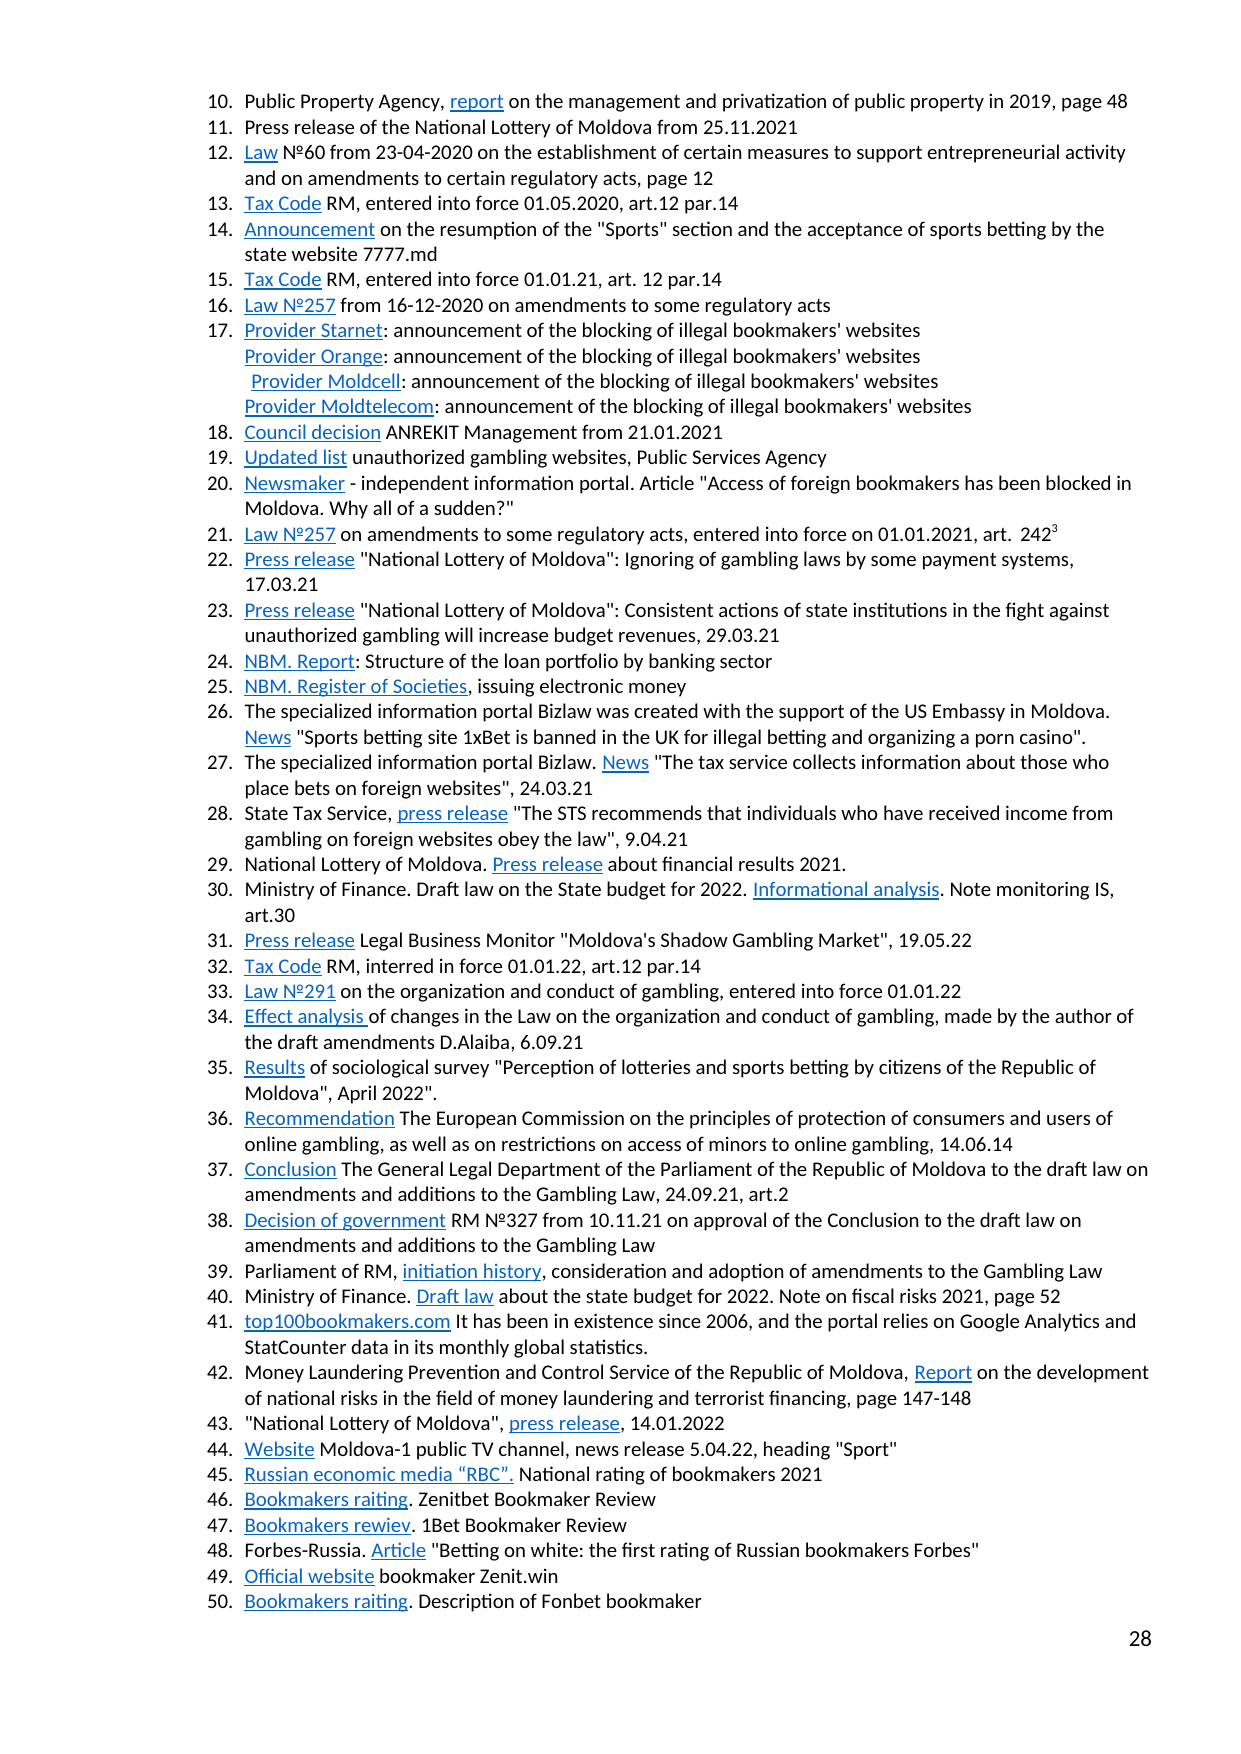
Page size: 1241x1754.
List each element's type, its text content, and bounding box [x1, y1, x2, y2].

list Forbes-Russia. Article "Betting on white: the first rating of Russian bookmakers Forbes" [207, 1537, 1152, 1563]
list Bookmakers raiting. Zenitbet Bookmaker Review [207, 1487, 1152, 1512]
list Press release "National Lottery of Moldova": Ignoring of gambling laws by some payment systems, 17.03.21 [207, 546, 1152, 597]
list Press release "National Lottery of Moldova": Consistent actions of state institutions in the fight against unauthorized gambling will increase budget revenues, 29.03.21 [207, 597, 1152, 648]
list Law №257 on amendments to some regulatory acts, entered into force on 01.01.2021, art. 2423 [207, 521, 1152, 546]
list Parliament of RM, initiation history, consideration and adoption of amendments to the Gambling Law [207, 1258, 1152, 1283]
list Effect analysis of changes in the Law on the organization and conduct of gambling, made by the author of the draft amendments D.Alaiba, 6.09.21 [207, 1004, 1152, 1054]
list Law №291 on the organization and conduct of gambling, entered into force 01.01.22 [207, 978, 1152, 1004]
list The specialized information portal Bizlaw. News "The tax service collects information about those who place bets on foreign websites", 24.03.21 [207, 749, 1152, 800]
list top100bookmakers.com It has been in existence since 2006, and the portal relies on Google Analytics and StatCounter data in its monthly global statistics. [207, 1309, 1152, 1359]
list Money Laundering Prevention and Control Service of the Republic of Moldova, Report on the development of national risks in the field of money laundering and terrorist financing, page 147-148 [207, 1359, 1152, 1410]
list Results of sociological survey "Perception of lotteries and sports betting by citizens of the Republic of Moldova", April 2022". [207, 1054, 1152, 1105]
list "National Lottery of Moldova", press release, 14.01.2022 [207, 1410, 1152, 1436]
list Announcement on the resumption of the "Sports" section and the acceptance of sports betting by the state website 7777.md [207, 216, 1152, 267]
list Press release Legal Business Monitor "Moldova's Shadow Gambling Market", 19.05.22 [207, 927, 1152, 953]
list Conclusion The General Legal Department of the Parliament of the Republic of Moldova to the draft law on amendments and additions to the Gambling Law, 24.09.21, art.2 [207, 1156, 1152, 1207]
list Newsmaker - independent information portal. Article "Access of foreign bookmakers has been blocked in Moldova. Why all of a sudden?" [207, 470, 1152, 521]
list Public Property Agency, report on the management and privatization of public property in 2019, page 48 [207, 89, 1152, 114]
list Bookmakers raiting. Description of Fonbet bookmaker [207, 1588, 1152, 1614]
list Law №257 from 16-12-2020 on amendments to some regulatory acts [207, 292, 1152, 317]
list Website Moldova-1 public TV channel, news release 5.04.22, heading "Sport" [207, 1436, 1152, 1461]
text Provider Moldcell: announcement of the blocking of illegal bookmakers' websites [251, 368, 1152, 394]
list NBM. Register of Societies, issuing electronic money [207, 673, 1152, 699]
text Provider Orange: announcement of the blocking of illegal bookmakers' websites [244, 343, 1152, 368]
list Ministry of Finance. Draft law about the state budget for 2022. Note on fiscal risks 2021, page 52 [207, 1283, 1152, 1309]
list The specialized information portal Bizlaw was created with the support of the US Embassy in Moldova. News "Sports betting site 1xBet is banned in the UK for illegal betting and organizing a porn casino". [207, 699, 1152, 749]
list Bookmakers rewiev. 1Bet Bookmaker Review [207, 1512, 1152, 1537]
list Russian economic media “RBC”. National rating of bookmakers 2021 [207, 1461, 1152, 1487]
list Tax Code RM, interred in force 01.01.22, art.12 par.14 [207, 953, 1152, 978]
list State Tax Service, press release "The STS recommends that individuals who have received income from gambling on foreign websites obey the law", 9.04.21 [207, 800, 1152, 851]
list Tax Code RM, entered into force 01.05.2020, art.12 par.14 [207, 190, 1152, 216]
list Ministry of Finance. Draft law on the State budget for 2022. Informational analysis. Note monitoring IS, art.30 [207, 877, 1152, 927]
list Council decision ANREKIT Management from 21.01.2021 [207, 419, 1152, 444]
text Provider Moldtelecom: announcement of the blocking of illegal bookmakers' websites [244, 394, 1152, 419]
list National Lottery of Moldova. Press release about financial results 2021. [207, 851, 1152, 877]
list Law №60 from 23-04-2020 on the establishment of certain measures to support entrepreneurial activity and on amendments to certain regulatory acts, page 12 [207, 139, 1152, 190]
list Official website bookmaker Zenit.win [207, 1563, 1152, 1588]
list Decision of government RM №327 from 10.11.21 on approval of the Conclusion to the draft law on amendments and additions to the Gambling Law [207, 1207, 1152, 1258]
list Tax Code RM, entered into force 01.01.21, art. 12 par.14 [207, 267, 1152, 292]
list Provider Starnet: announcement of the blocking of illegal bookmakers' websites [207, 317, 1152, 343]
list NBM. Report: Structure of the loan portfolio by banking sector [207, 648, 1152, 673]
list Recommendation The European Commission on the principles of protection of consumers and users of online gambling, as well as on restrictions on access of minors to online gambling, 14.06.14 [207, 1105, 1152, 1156]
list Press release of the National Lottery of Moldova from 25.11.2021 [207, 114, 1152, 139]
list Updated list unauthorized gambling websites, Public Services Agency [207, 444, 1152, 470]
